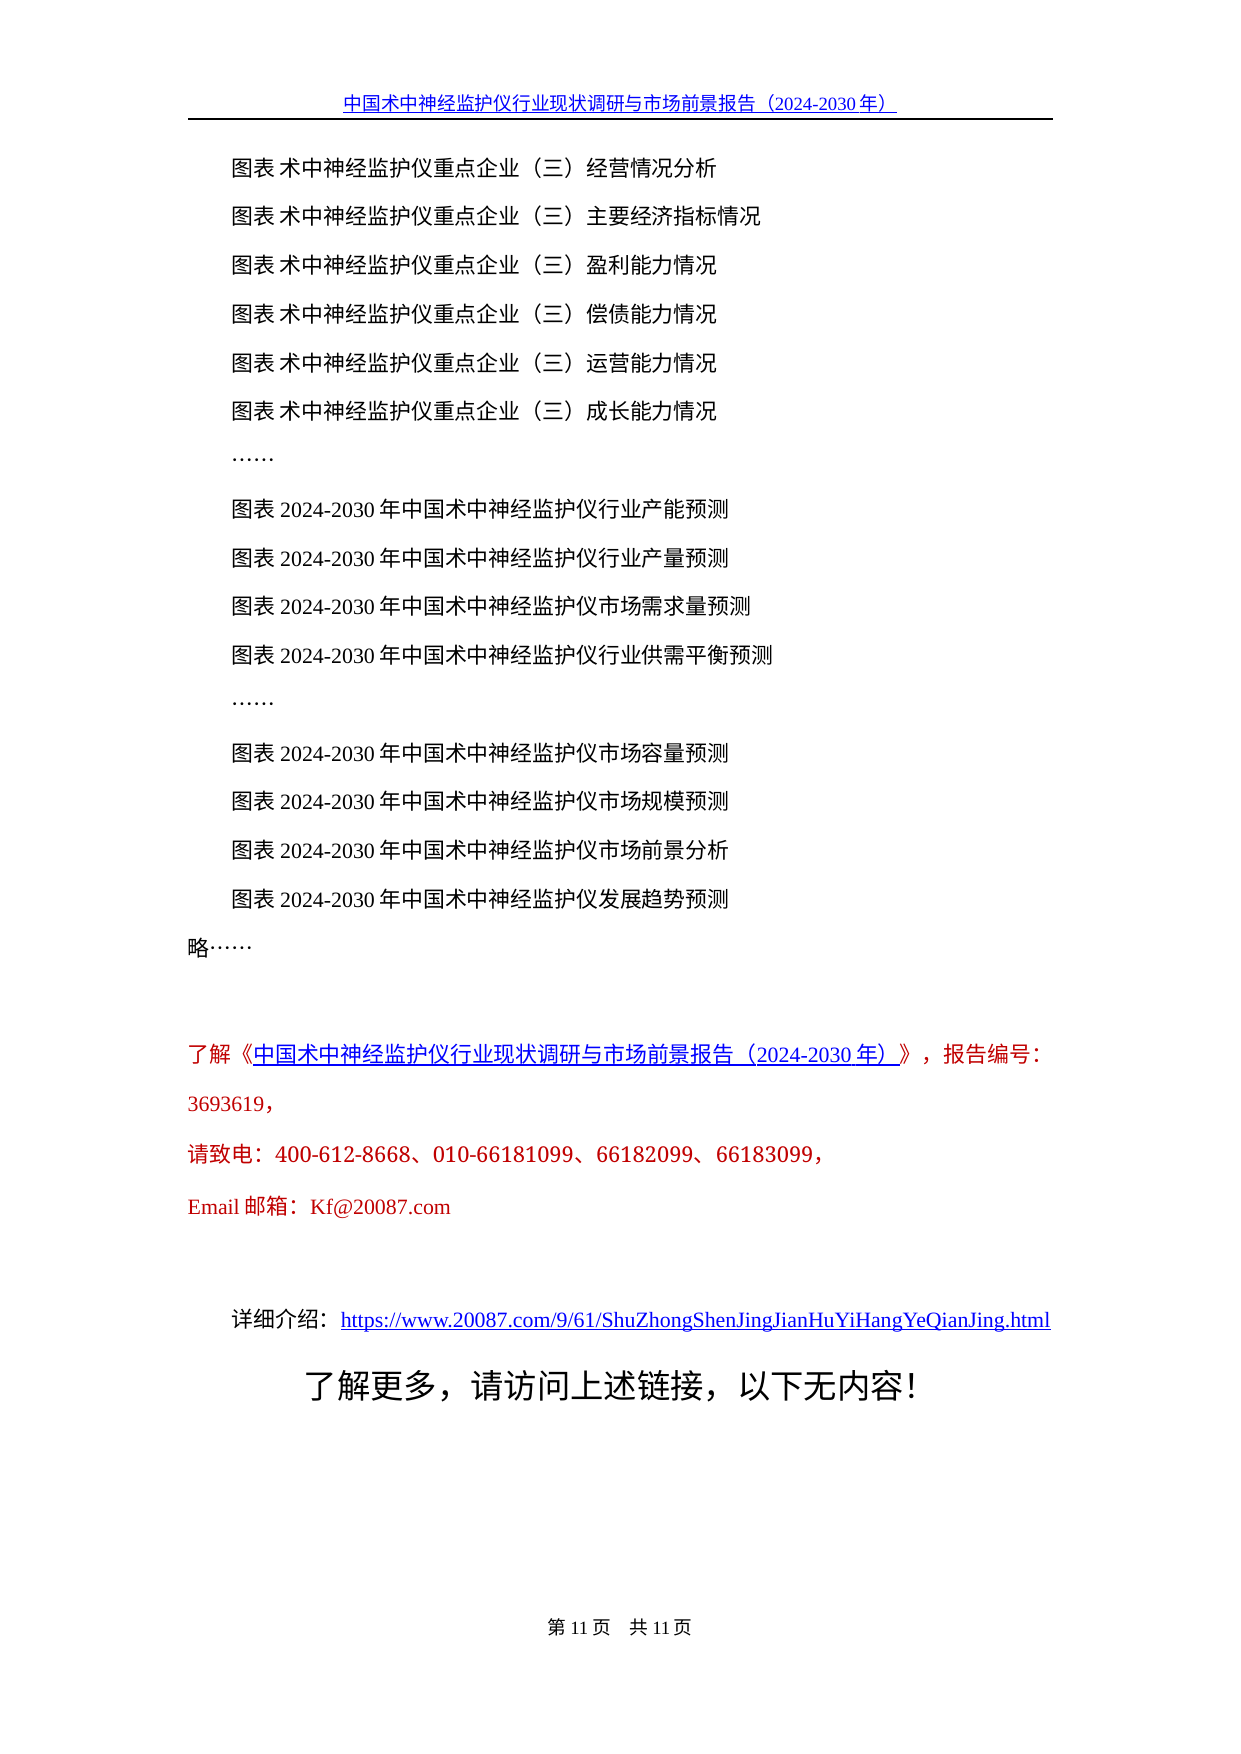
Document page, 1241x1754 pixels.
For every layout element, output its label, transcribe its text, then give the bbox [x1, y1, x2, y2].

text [187, 150, 1053, 963]
text 请致电：400-612-8668、010-66181099、66182099、66183099， [187, 1137, 1053, 1169]
text 了解《中国术中神经监护仪行业现状调研与市场前景报告（2024-2030年）》，报告编号：3693619， [187, 1037, 1053, 1118]
text 详细介绍：https://www.20087.com/9/61/ShuZhongShenJingJianHuYiHangYeQianJing.html [187, 1301, 1053, 1334]
title 了解更多，请访问上述链接，以下无内容！ [187, 1351, 1053, 1416]
text Email邮箱：Kf@20087.com [187, 1188, 1053, 1221]
